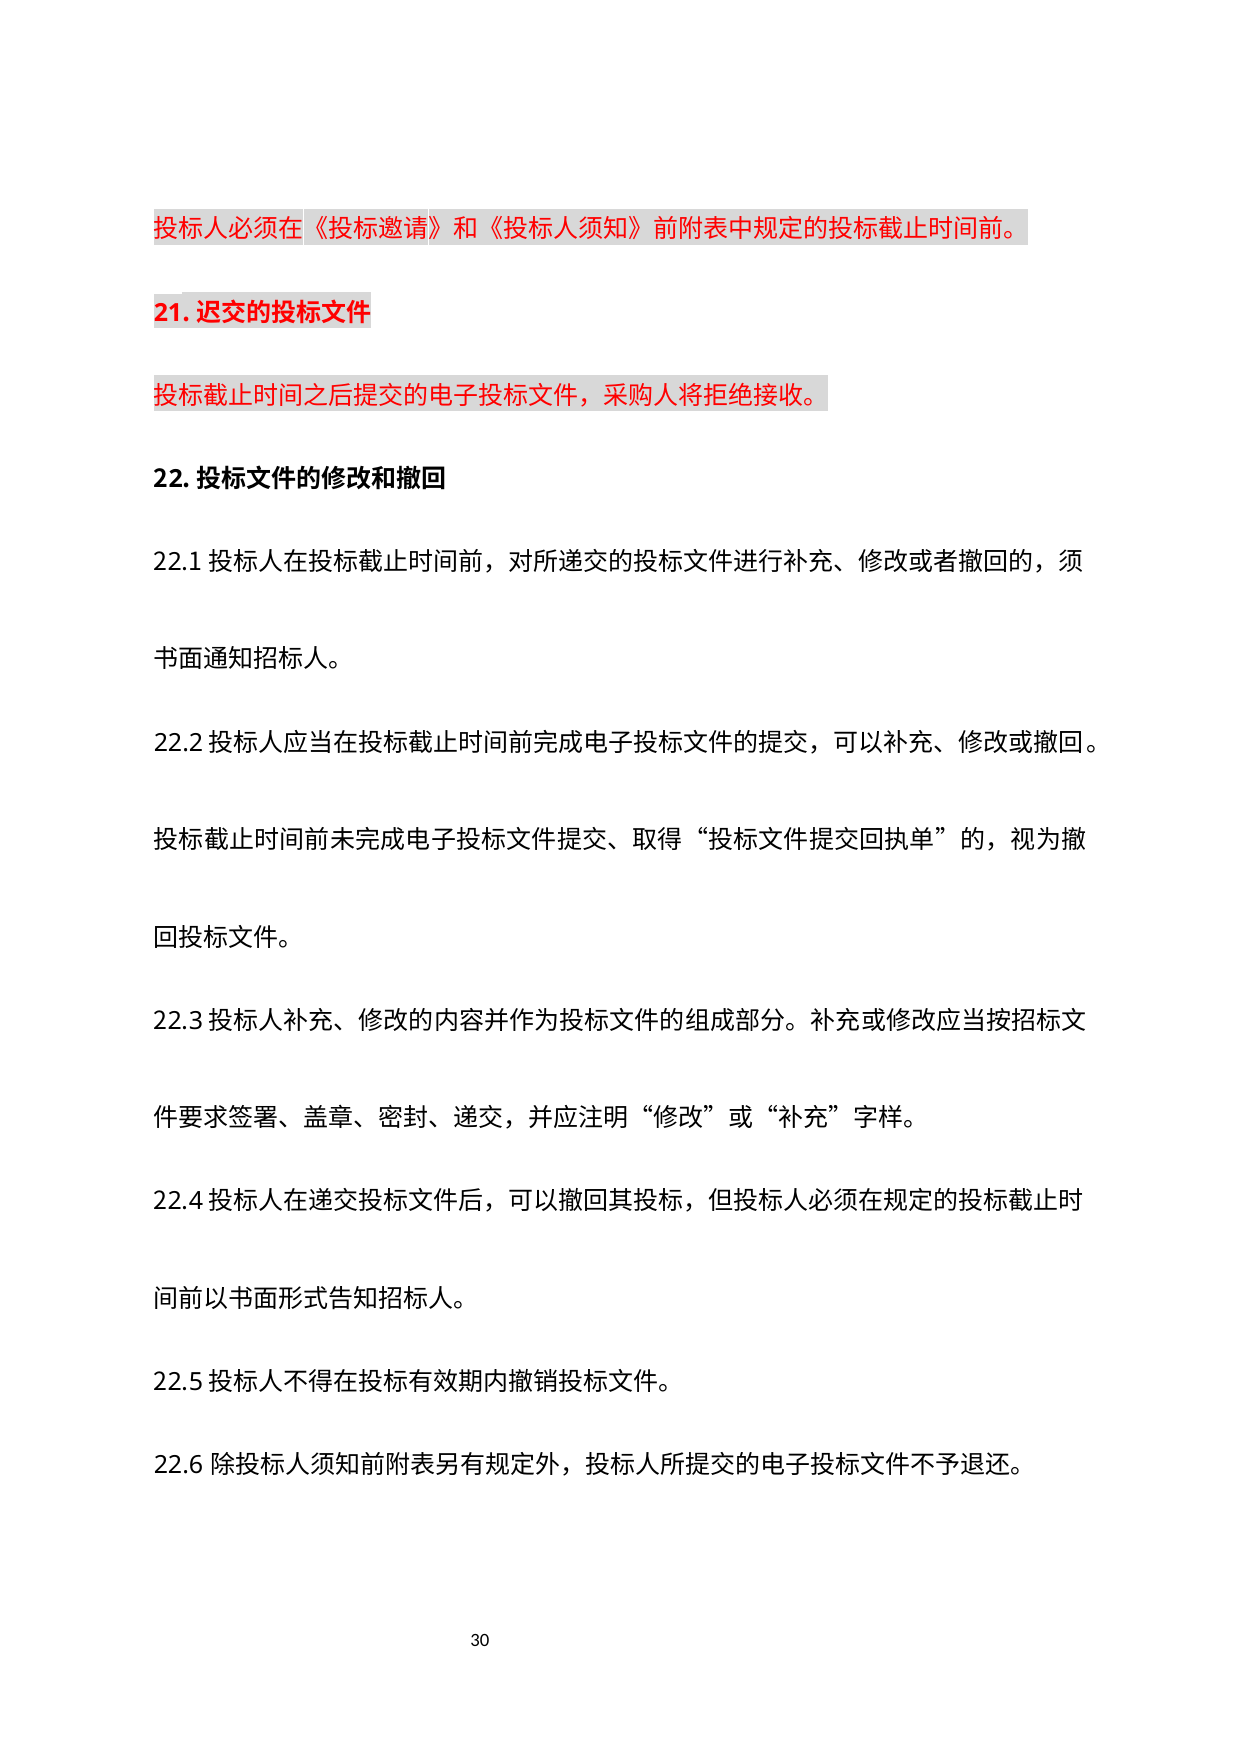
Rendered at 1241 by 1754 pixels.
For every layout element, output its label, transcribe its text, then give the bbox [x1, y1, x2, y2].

text 22.4 投标人在递交投标文件后，可以撤回其投标，但投标人必须在规定的投标截止时间前以书面形式告知招标人。 [153, 1166, 1087, 1329]
text 投标人必须在《投标邀请》和《投标人须知》前附表中规定的投标截止时间前。 [153, 194, 1087, 259]
text 22. 投标文件的修改和撤回 [153, 444, 1087, 509]
text 投标截止时间之后提交的电子投标文件，采购人将拒绝接收。 [153, 361, 1087, 426]
text 22.6 除投标人须知前附表另有规定外，投标人所提交的电子投标文件不予退还。 [153, 1430, 1087, 1495]
text 21. 迟交的投标文件 [153, 278, 1087, 343]
text 22.1 投标人在投标截止时间前，对所递交的投标文件进行补充、修改或者撤回的，须书面通知招标人。 [153, 527, 1087, 689]
text 22.3投标人补充、修改的内容并作为投标文件的组成部分。补充或修改应当按招标文件要求签署、盖章、密封、递交，并应注明“修改”或“补充”字样。 [153, 986, 1087, 1148]
text 22.5投标人不得在投标有效期内撤销投标文件。 [153, 1347, 1087, 1412]
text 22.2投标人应当在投标截止时间前完成电子投标文件的提交，可以补充、修改或撤回。投标截止时间前未完成电子投标文件提交、取得“投标文件提交回执单”的，视为撤回投标文件。 [153, 708, 1087, 968]
